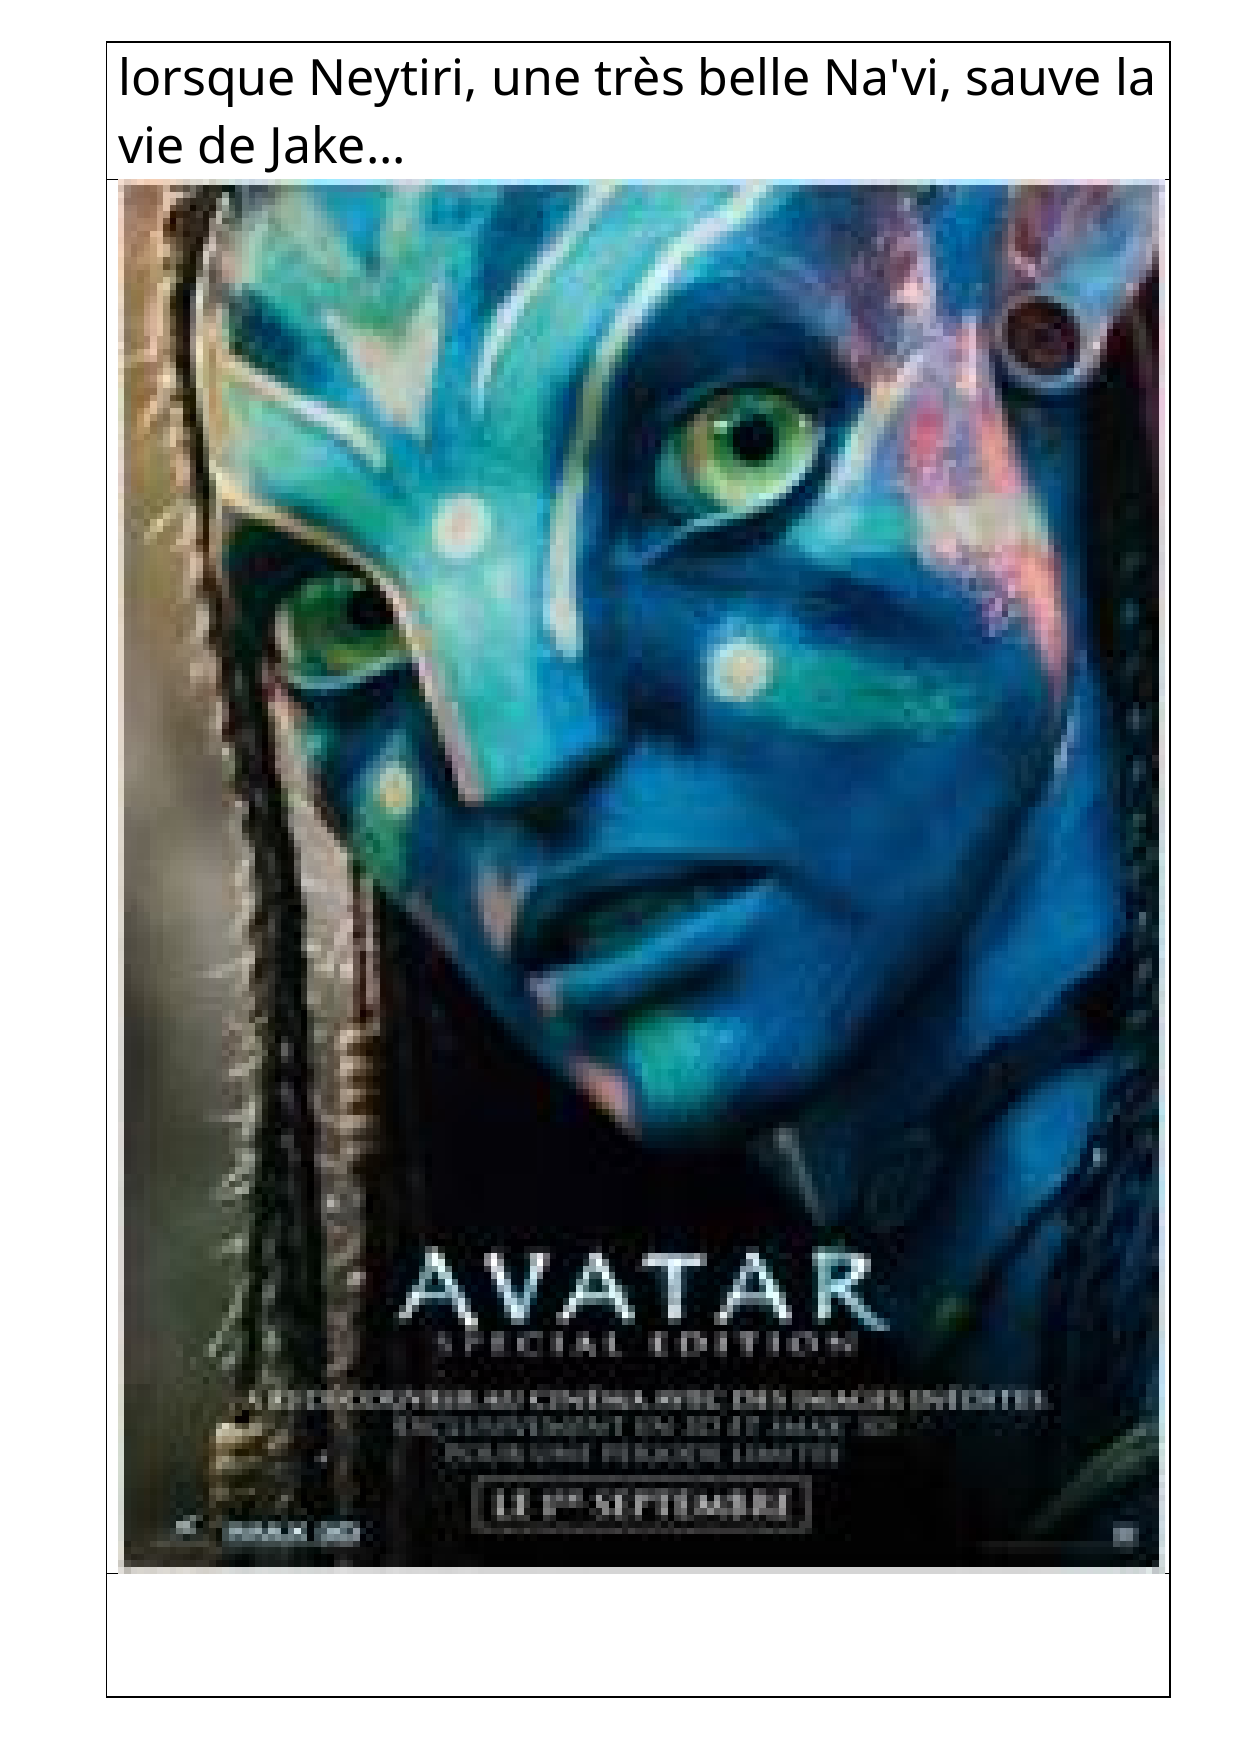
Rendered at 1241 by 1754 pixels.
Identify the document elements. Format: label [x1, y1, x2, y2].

picture [118, 179, 1166, 1574]
table_cell [107, 1574, 1169, 1696]
table_cell [107, 180, 118, 1573]
table_cell [107, 43, 1169, 179]
